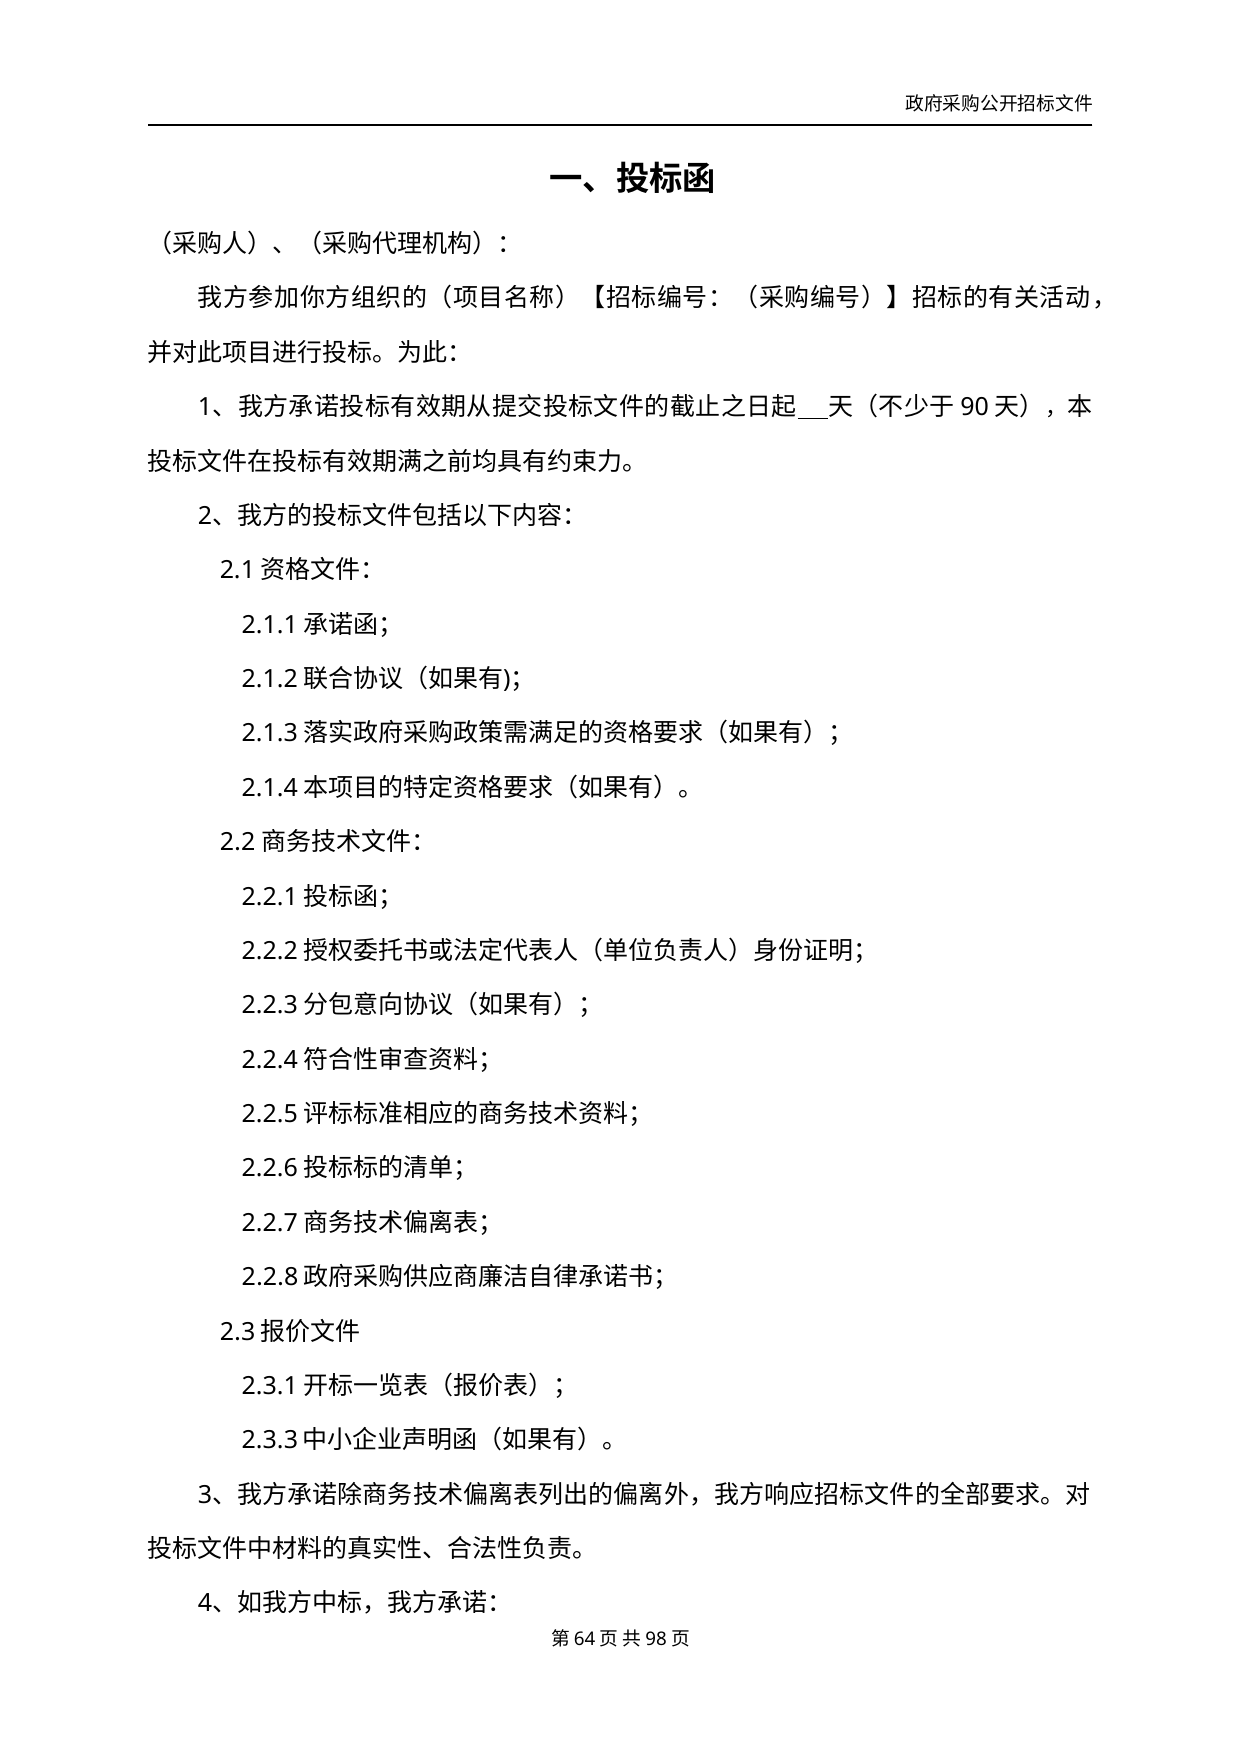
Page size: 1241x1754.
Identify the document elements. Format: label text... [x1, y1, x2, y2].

text 2.3报价文件 [169, 1311, 1092, 1347]
text 2.2.4符合性审查资料； [191, 1039, 1092, 1075]
text 2.2 商务技术文件： [169, 822, 1092, 858]
text 2.1资格文件： [169, 550, 1092, 586]
text 4、如我方中标，我方承诺： [148, 1583, 1092, 1619]
text 2.3.3中小企业声明函（如果有）。 [191, 1420, 1092, 1456]
text 2.3.1开标一览表（报价表）； [191, 1365, 1092, 1402]
text 2.1.4本项目的特定资格要求（如果有）。 [191, 767, 1092, 803]
text 3、我方承诺除商务技术偏离表列出的偏离外，我方响应招标文件的全部要求。对投标文件中材料的真实性、合法性负责。 [148, 1474, 1092, 1565]
text 2.2.3分包意向协议（如果有）； [191, 985, 1092, 1021]
text 一、投标函 [148, 151, 1092, 199]
text 2.2.7商务技术偏离表； [191, 1202, 1092, 1238]
text 2.2.2授权委托书或法定代表人（单位负责人）身份证明； [191, 930, 1092, 967]
text 2、我方的投标文件包括以下内容： [148, 495, 1092, 532]
text 2.2.8政府采购供应商廉洁自律承诺书； [191, 1257, 1092, 1293]
text 2.2.5评标标准相应的商务技术资料； [191, 1093, 1092, 1130]
text 2.2.6投标标的清单； [191, 1148, 1092, 1184]
text 2.1.1承诺函； [191, 604, 1092, 640]
text （采购人）、（采购代理机构）： [148, 223, 1092, 260]
text 1、我方承诺投标有效期从提交投标文件的截止之日起 天（不少于90天），本投标文件在投标有效期满之前均具有约束力。 [148, 387, 1092, 477]
text 2.1.2联合协议（如果有)； [191, 658, 1092, 695]
text 2.1.3落实政府采购政策需满足的资格要求（如果有）； [191, 713, 1092, 749]
text 2.2.1投标函； [191, 876, 1092, 912]
text 我方参加你方组织的（项目名称）【招标编号：（采购编号）】招标的有关活动，并对此项目进行投标。为此： [148, 278, 1092, 368]
